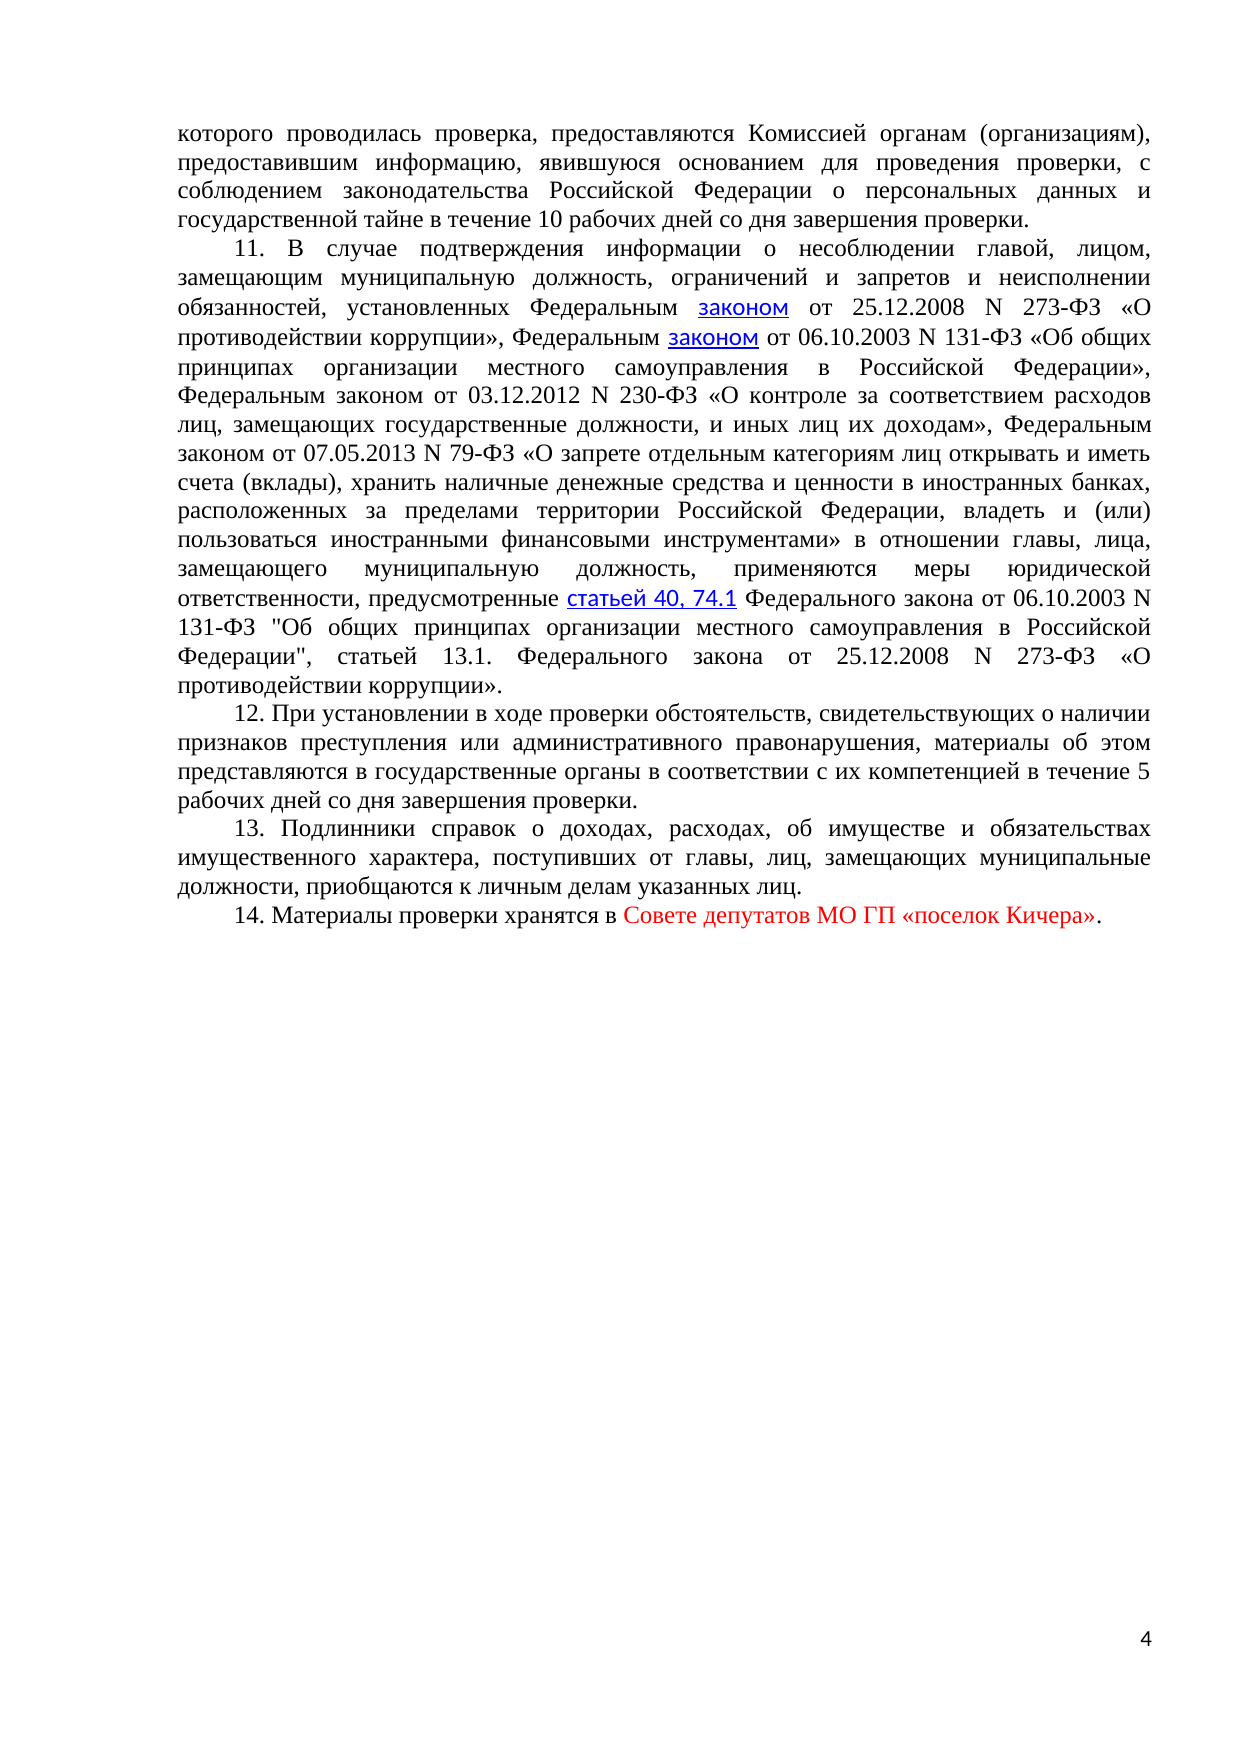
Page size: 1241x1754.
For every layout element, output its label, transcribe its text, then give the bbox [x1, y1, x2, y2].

text 12. При установлении в ходе проверки обстоятельств, свидетельствующих о наличии признаков преступления или административного правонарушения, материалы об этом представляются в государственные органы в соответствии с их компетенцией в течение 5 рабочих дней со дня завершения проверки. [177, 698, 1152, 813]
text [177, 118, 1152, 233]
text 14. Материалы проверки хранятся в Совете депутатов МО ГП «поселок Кичера». [177, 900, 1152, 928]
text 13. Подлинники справок о доходах, расходах, об имуществе и обязательствах имущественного характера, поступивших от главы, лиц, замещающих муниципальные должности, приобщаются к личным делам указанных лиц. [177, 813, 1152, 900]
text 11. В случае подтверждения информации о несоблюдении главой, лицом, замещающим муниципальную должность, ограничений и запретов и неисполнении обязанностей, установленных Федеральным законом от 25.12.2008 N 273-ФЗ «О противодействии коррупции», Федеральным законом от 06.10.2003 N 131-ФЗ «Об общих принципах организации местного самоуправления в Российской Федерации», Федеральным законом от 03.12.2012 N 230-ФЗ «О контроле за соответствием расходов лиц, замещающих государственные должности, и иных лиц их доходам», Федеральным законом от 07.05.2013 N 79-ФЗ «О запрете отдельным категориям лиц открывать и иметь счета (вклады), хранить наличные денежные средства и ценности в иностранных банках, расположенных за пределами территории Российской Федерации, владеть и (или) пользоваться иностранными финансовыми инструментами» в отношении главы, лица, замещающего муниципальную должность, применяются меры юридической ответственности, предусмотренные статьей 40, 74.1 Федерального закона от 06.10.2003 N 131-ФЗ "Об общих принципах организации местного самоуправления в Российской Федерации", статьей 13.1. Федерального закона от 25.12.2008 N 273-ФЗ «О противодействии коррупции». [177, 233, 1152, 698]
